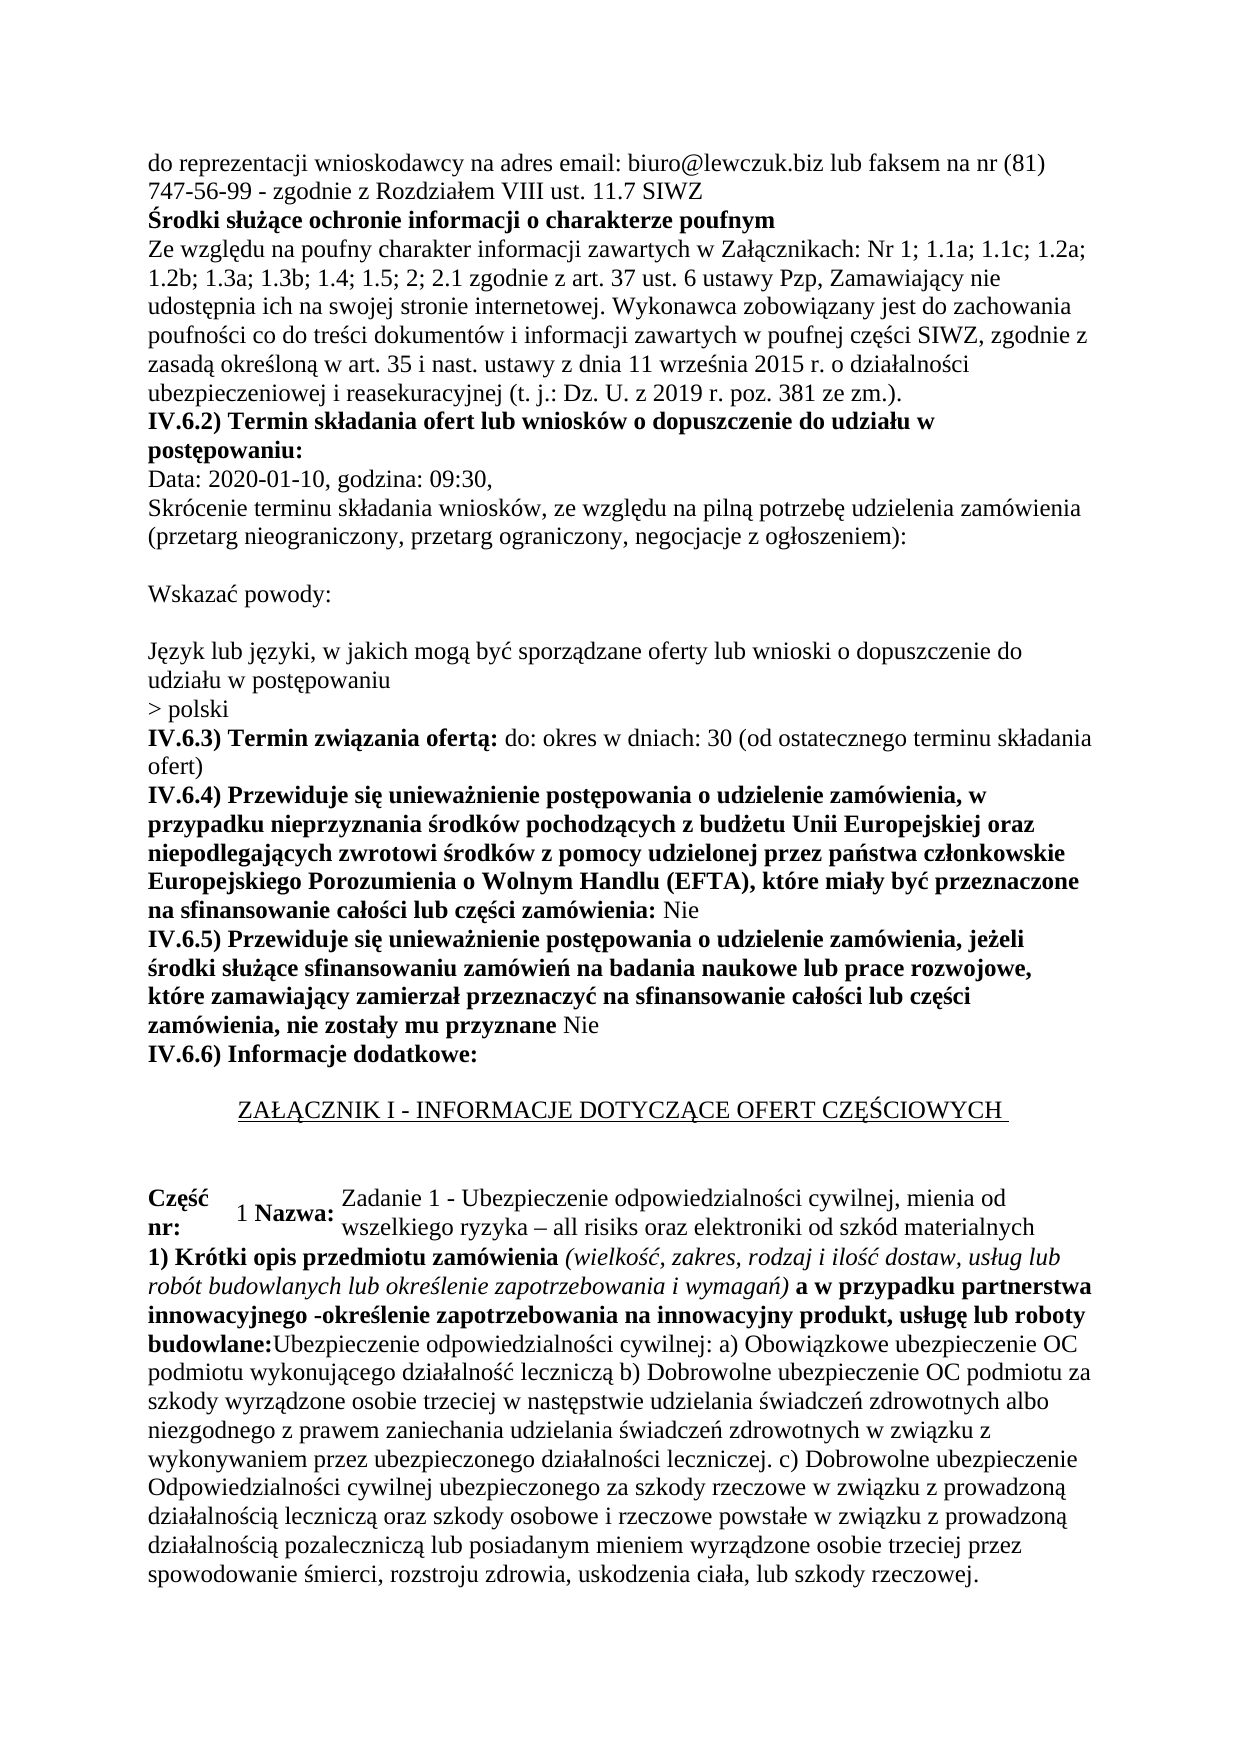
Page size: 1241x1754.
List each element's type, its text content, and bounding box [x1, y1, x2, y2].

table_header Zadanie 1 - Ubezpieczenie odpowiedzialności cywilnej, mienia od wszelkiego ryzyka – all risiks oraz elektroniki od szkód materialnych [340, 1182, 1100, 1242]
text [148, 148, 1093, 1096]
text ZAŁĄCZNIK I - INFORMACJE DOTYCZĄCE OFERT CZĘŚCIOWYCH [148, 1096, 1093, 1124]
table_header Część nr: [146, 1182, 234, 1242]
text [148, 1242, 1093, 1587]
table_header 1 [234, 1182, 253, 1242]
table_header Nazwa: [253, 1182, 339, 1242]
